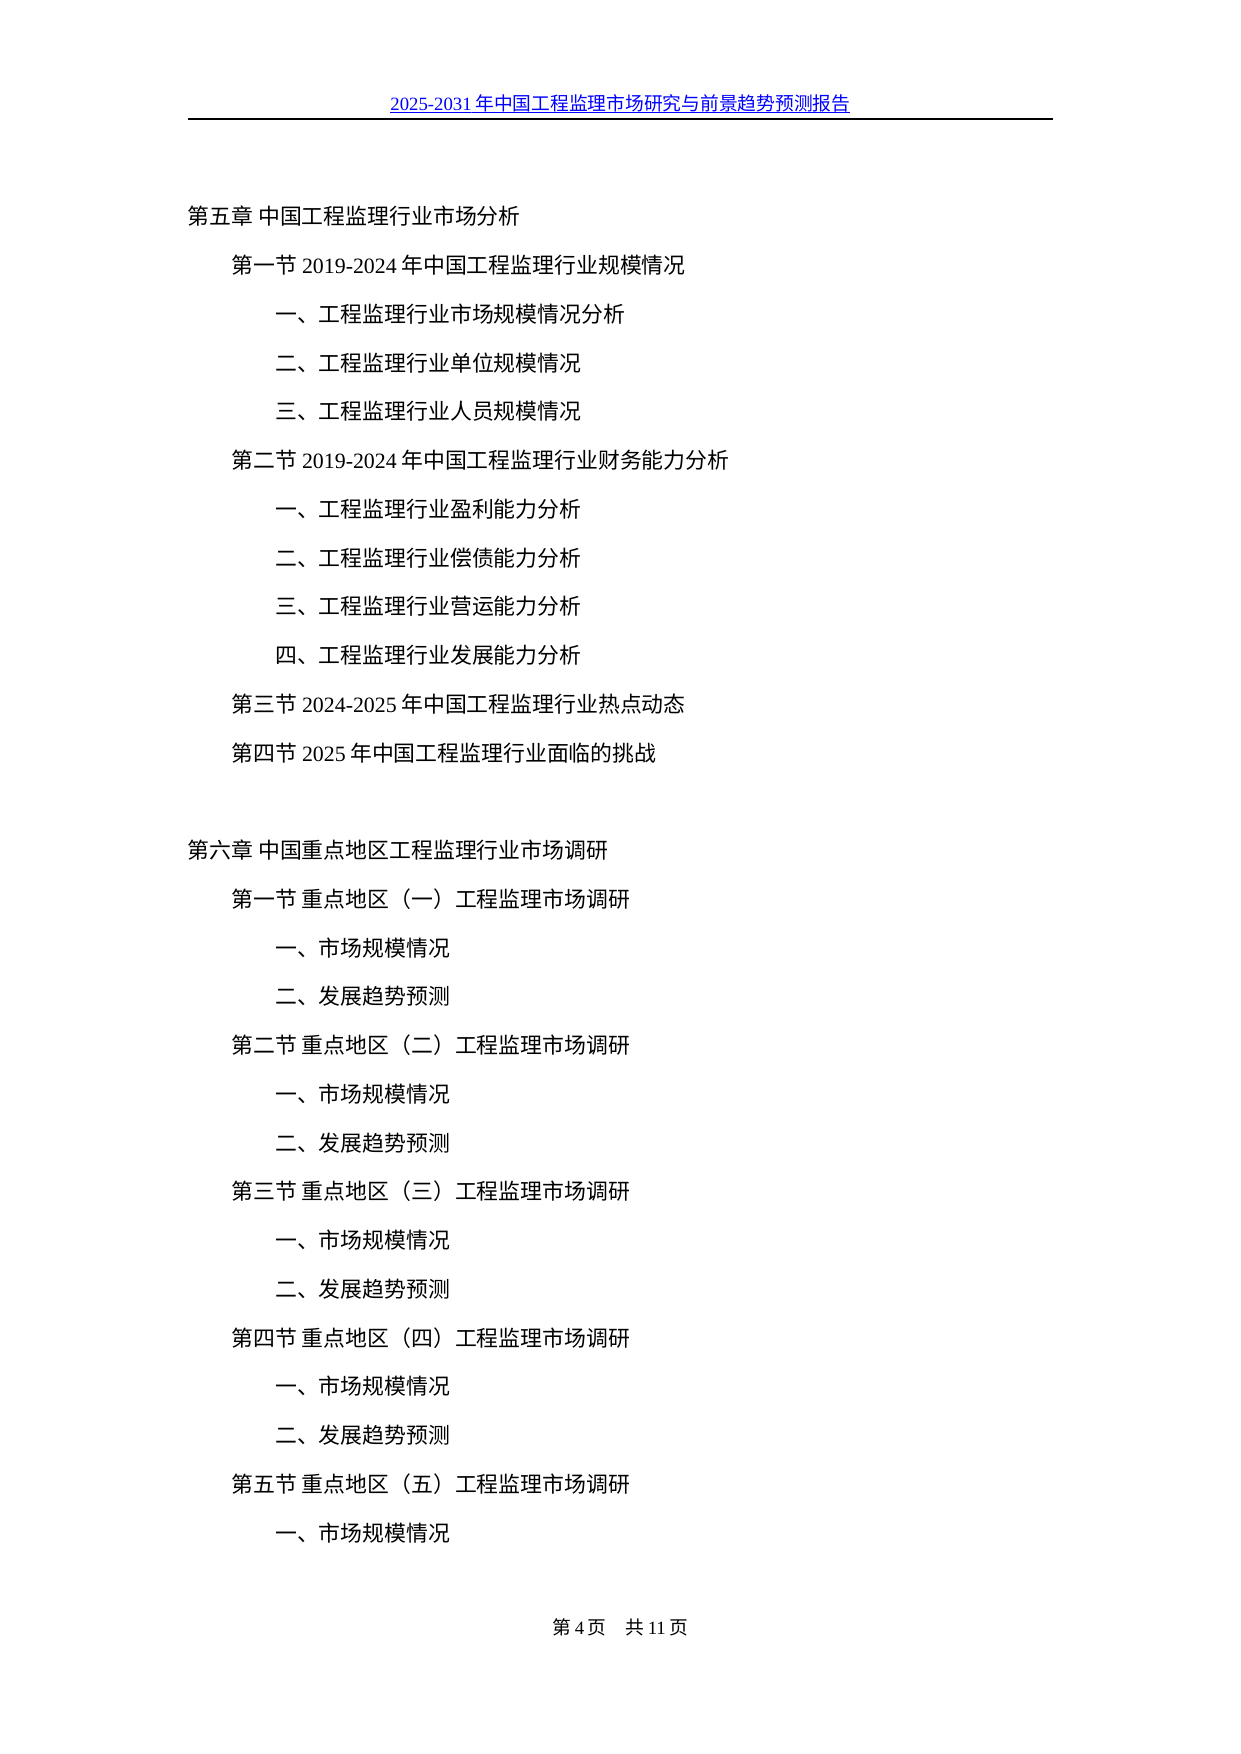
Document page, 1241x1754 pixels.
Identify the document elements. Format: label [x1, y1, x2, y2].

text [187, 150, 1053, 1548]
